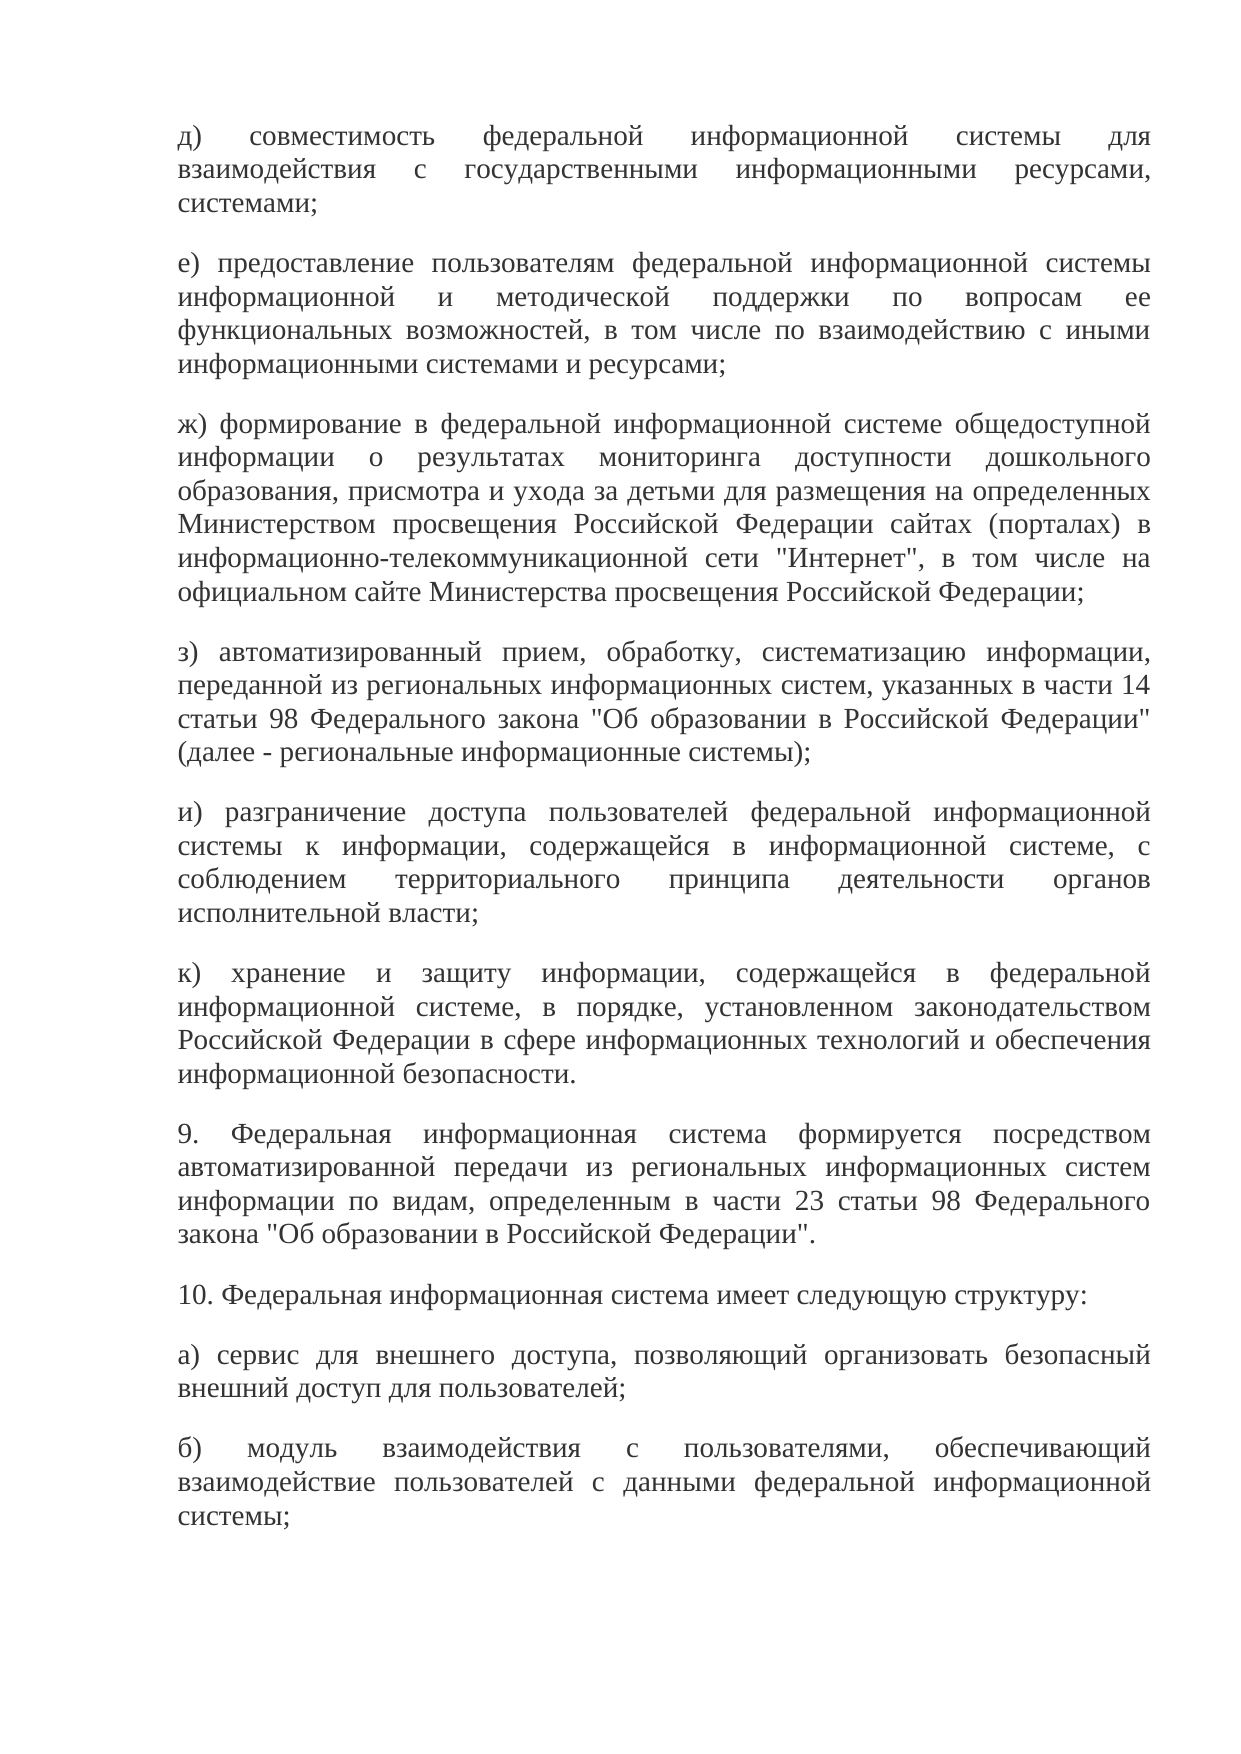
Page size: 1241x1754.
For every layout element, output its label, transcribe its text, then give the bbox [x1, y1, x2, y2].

text 10. Федеральная информационная система имеет следующую структуру: [177, 1277, 1152, 1310]
text 9. Федеральная информационная система формируется посредством автоматизированной передачи из региональных информационных систем информации по видам, определенным в части 23 статьи 98 Федерального закона "Об образовании в Российской Федерации". [177, 1116, 1152, 1250]
text е) предоставление пользователям федеральной информационной системы информационной и методической поддержки по вопросам ее функциональных возможностей, в том числе по взаимодействию с иными информационными системами и ресурсами; [177, 245, 1152, 379]
text з) автоматизированный прием, обработку, систематизацию информации, переданной из региональных информационных систем, указанных в части 14 статьи 98 Федерального закона "Об образовании в Российской Федерации" (далее - региональные информационные системы); [177, 634, 1152, 768]
text б) модуль взаимодействия с пользователями, обеспечивающий взаимодействие пользователей с данными федеральной информационной системы; [177, 1431, 1152, 1531]
text и) разграничение доступа пользователей федеральной информационной системы к информации, содержащейся в информационной системе, с соблюдением территориального принципа деятельности органов исполнительной власти; [177, 794, 1152, 929]
text а) сервис для внешнего доступа, позволяющий организовать безопасный внешний доступ для пользователей; [177, 1337, 1152, 1404]
text д) совместимость федеральной информационной системы для взаимодействия с государственными информационными ресурсами, системами; [177, 118, 1152, 219]
text к) хранение и защиту информации, содержащейся в федеральной информационной системе, в порядке, установленном законодательством Российской Федерации в сфере информационных технологий и обеспечения информационной безопасности. [177, 955, 1152, 1089]
text ж) формирование в федеральной информационной системе общедоступной информации о результатах мониторинга доступности дошкольного образования, присмотра и ухода за детьми для размещения на определенных Министерством просвещения Российской Федерации сайтах (порталах) в информационно-телекоммуникационной сети "Интернет", в том числе на официальном сайте Министерства просвещения Российской Федерации; [177, 406, 1152, 607]
